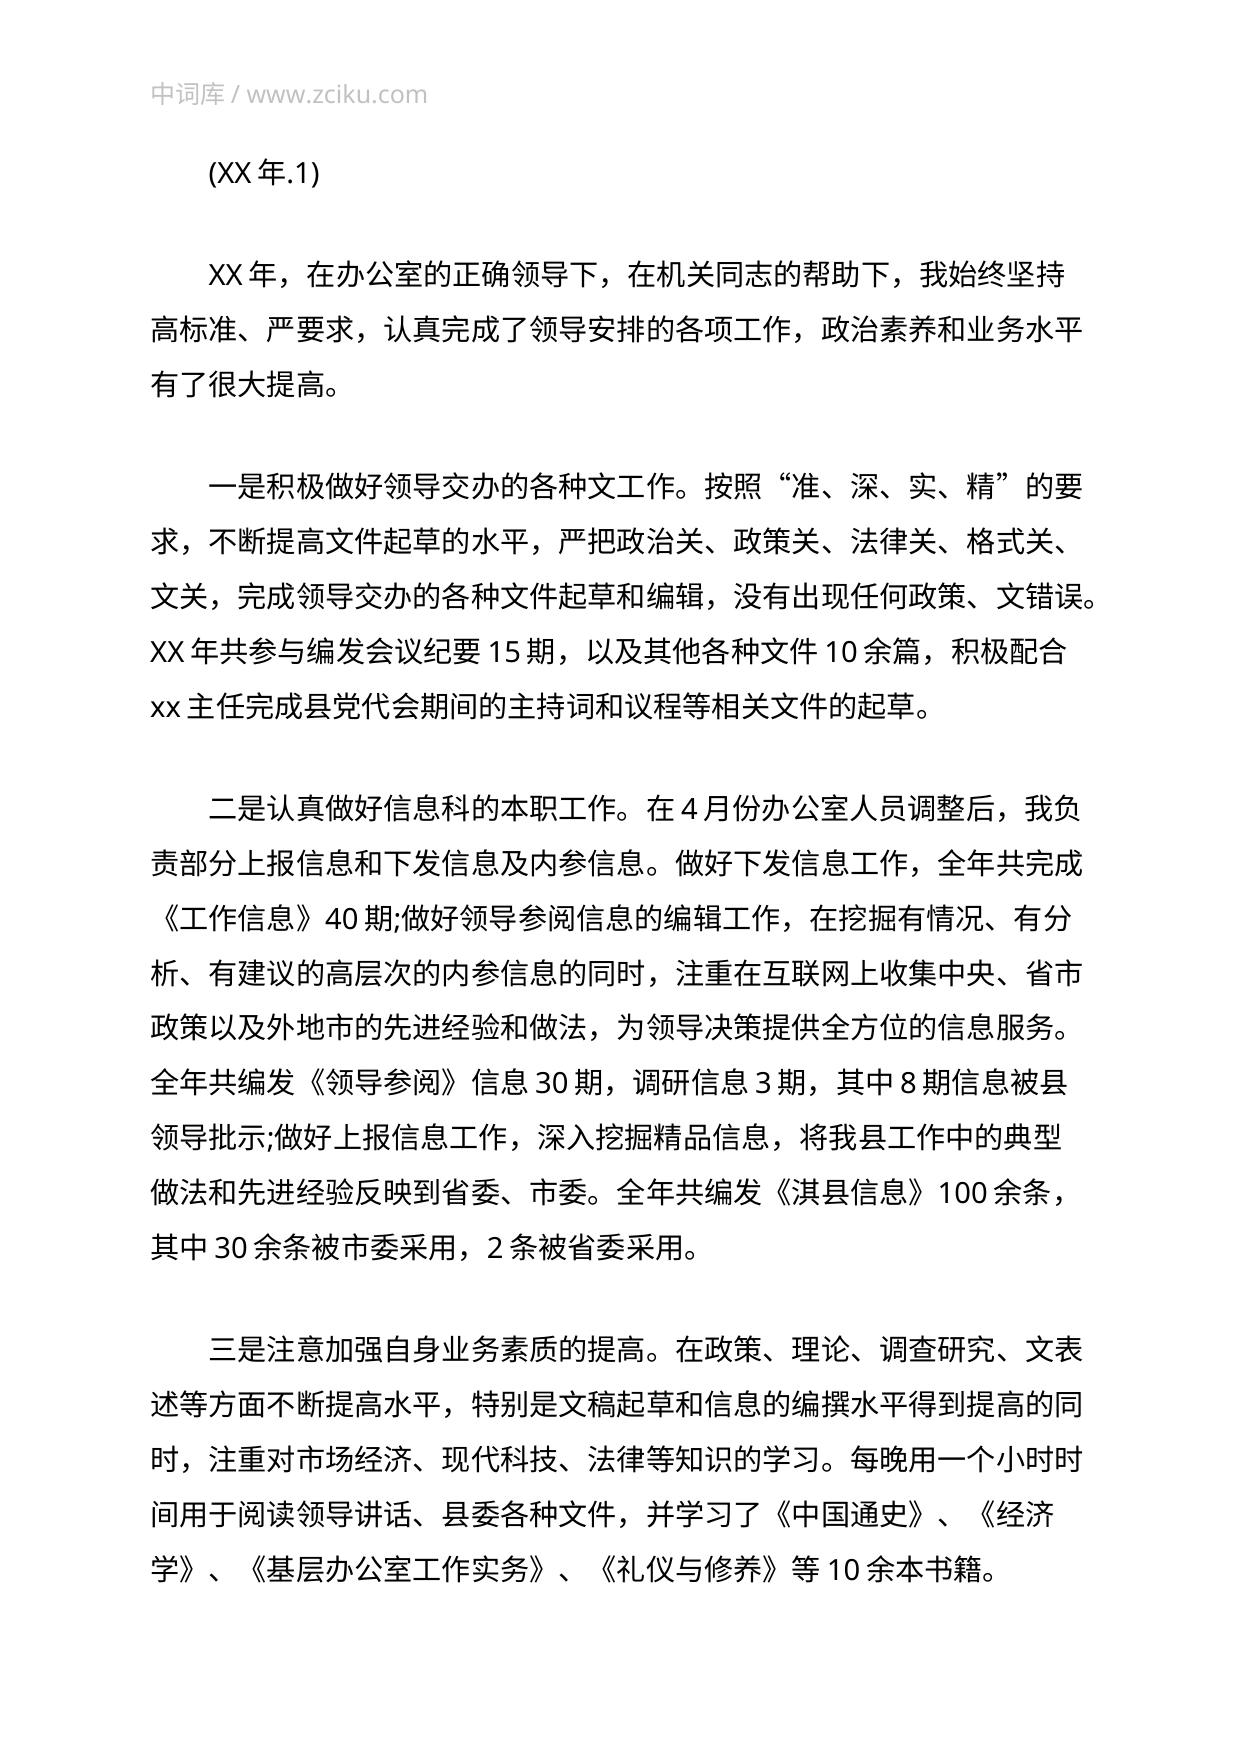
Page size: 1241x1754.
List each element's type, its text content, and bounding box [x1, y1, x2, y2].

text 一是积极做好领导交办的各种文工作。按照“准、深、实、精”的要求，不断提高文件起草的水平，严把政治关、政策关、法律关、格式关、文关，完成领导交办的各种文件起草和编辑，没有出现任何政策、文错误。XX年共参与编发会议纪要15期，以及其他各种文件10余篇，积极配合xx主任完成县党代会期间的主持词和议程等相关文件的起草。 [150, 464, 1090, 726]
text 二是认真做好信息科的本职工作。在4月份办公室人员调整后，我负责部分上报信息和下发信息及内参信息。做好下发信息工作，全年共完成《工作信息》40期;做好领导参阅信息的编辑工作，在挖掘有情况、有分析、有建议的高层次的内参信息的同时，注重在互联网上收集中央、省市政策以及外地市的先进经验和做法，为领导决策提供全方位的信息服务。全年共编发《领导参阅》信息30期，调研信息3期，其中8期信息被县领导批示;做好上报信息工作，深入挖掘精品信息，将我县工作中的典型做法和先进经验反映到省委、市委。全年共编发《淇县信息》100余条，其中30余条被市委采用，2条被省委采用。 [150, 785, 1090, 1267]
text (XX年.1) [150, 150, 1090, 192]
text XX年，在办公室的正确领导下，在机关同志的帮助下，我始终坚持高标准、严要求，认真完成了领导安排的各项工作，政治素养和业务水平有了很大提高。 [150, 252, 1090, 404]
text 三是注意加强自身业务素质的提高。在政策、理论、调查研究、文表述等方面不断提高水平，特别是文稿起草和信息的编撰水平得到提高的同时，注重对市场经济、现代科技、法律等知识的学习。每晚用一个小时时间用于阅读领导讲话、县委各种文件，并学习了《中国通史》、《经济学》、《基层办公室工作实务》、《礼仪与修养》等10余本书籍。 [150, 1327, 1090, 1589]
